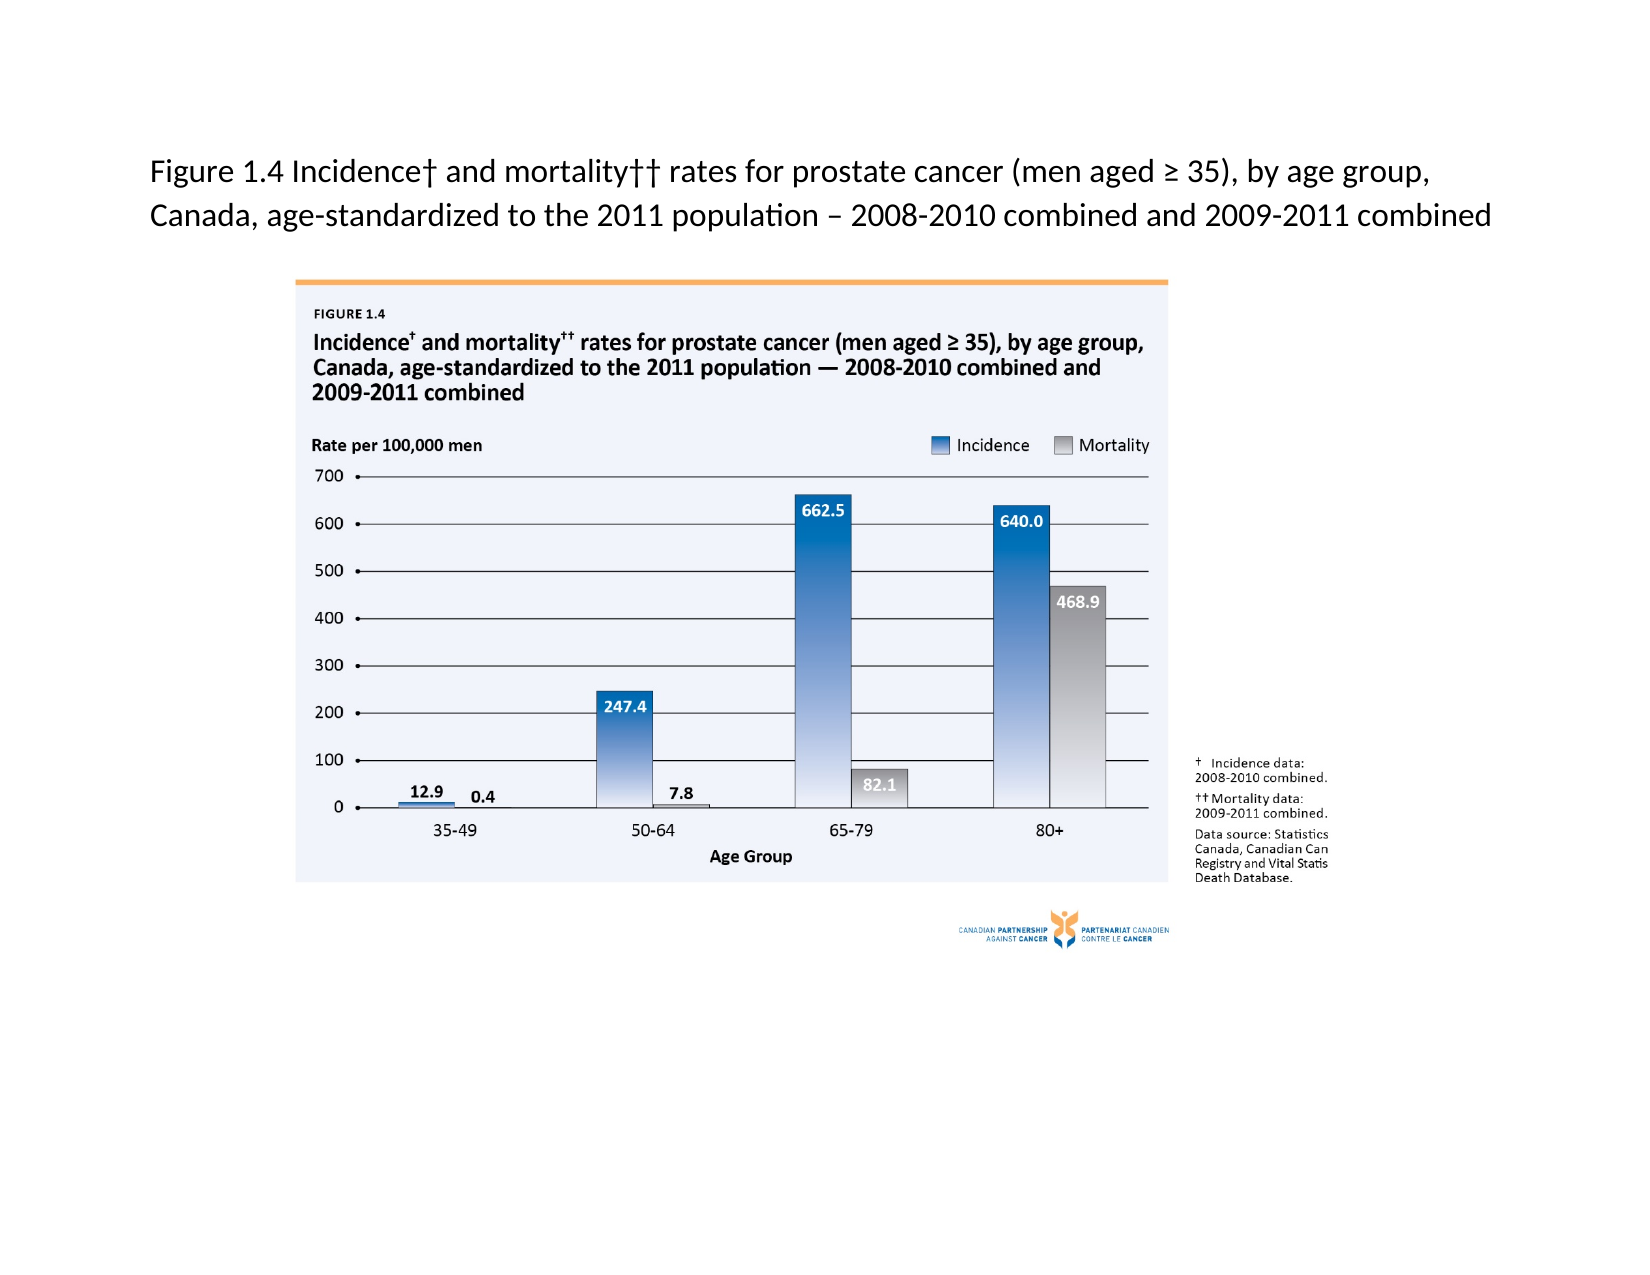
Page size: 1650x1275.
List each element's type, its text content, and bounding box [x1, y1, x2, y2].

picture [270, 254, 1380, 974]
text Figure 1.4 Incidence† and mortality†† rates for prostate cancer (men aged ≥ 35), by age group, Canada, age-standardized to the 2011 population – 2008-2010 combined and 2009-2011 combined [150, 150, 1500, 235]
